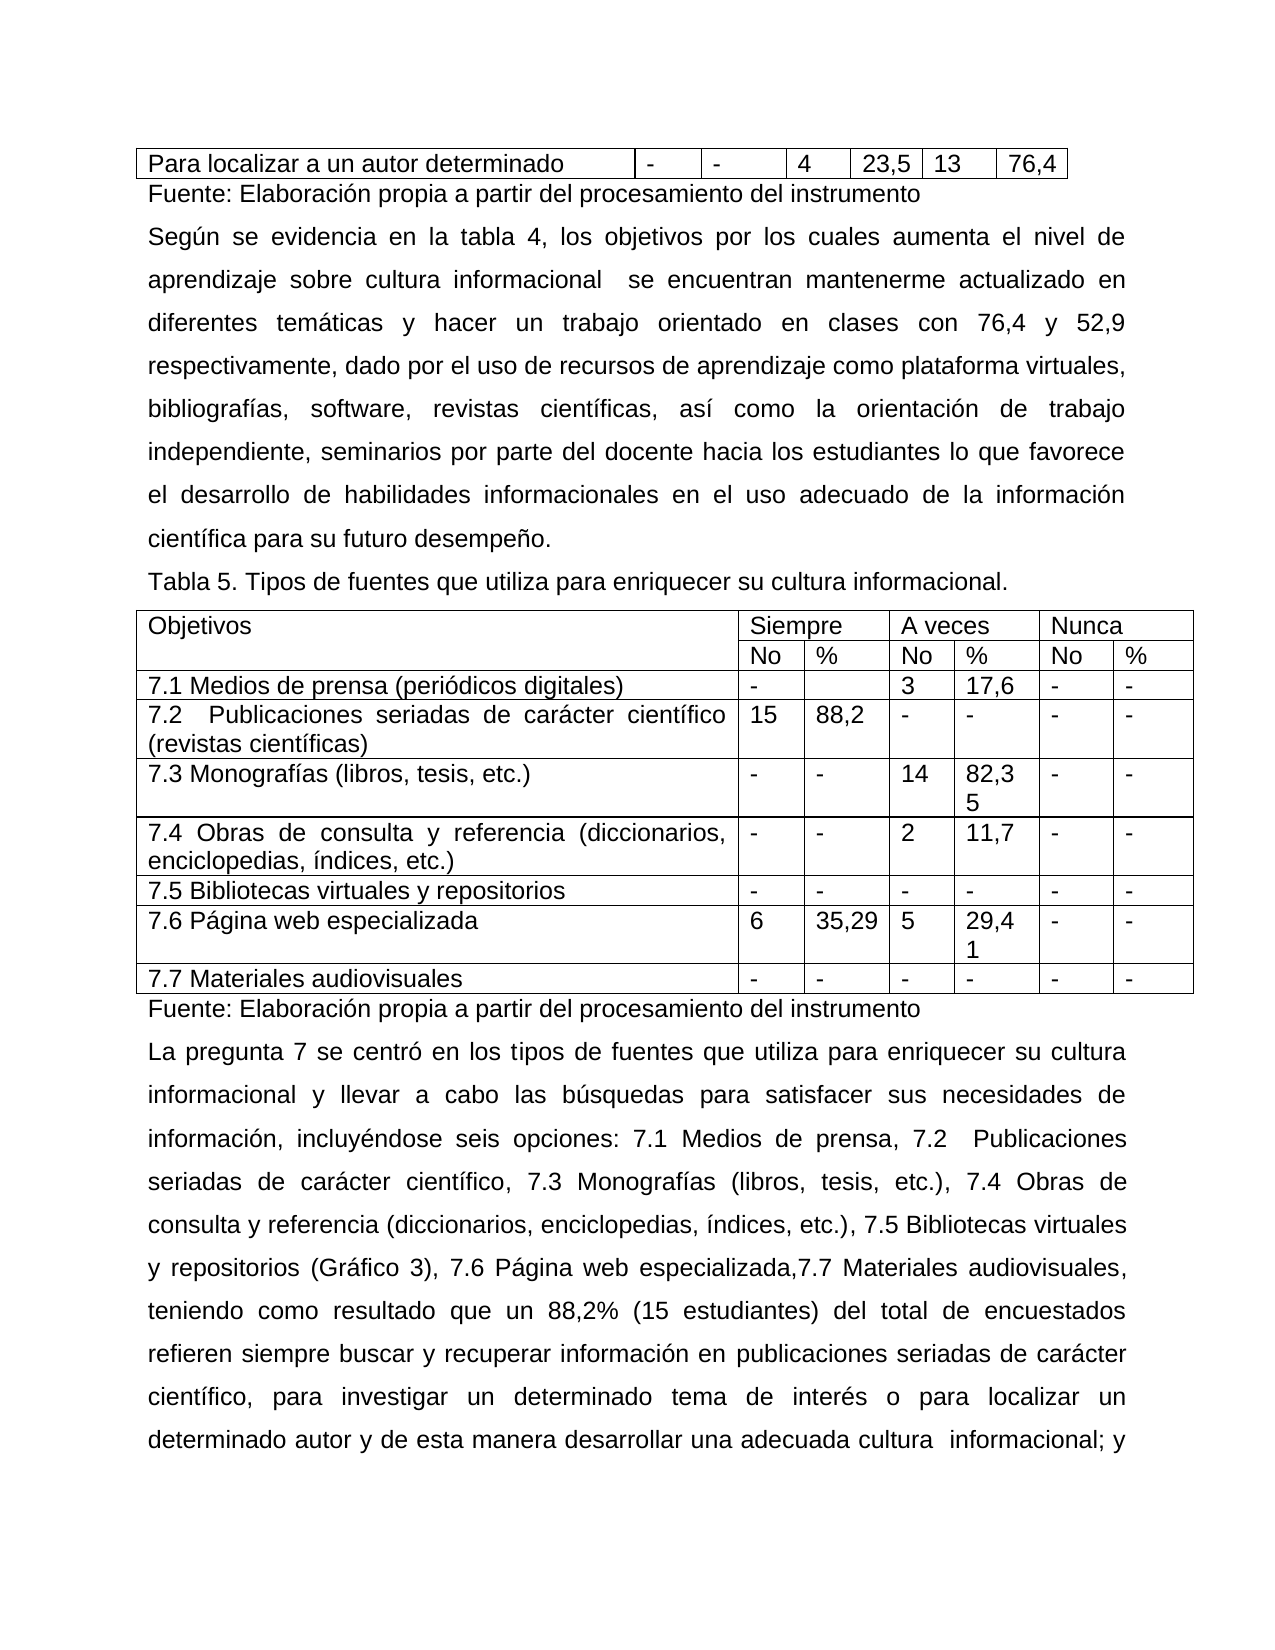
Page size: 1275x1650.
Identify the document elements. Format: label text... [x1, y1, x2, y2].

table_cell - [1114, 876, 1193, 905]
table_cell [805, 671, 889, 699]
table_cell - [739, 964, 804, 993]
table_cell 3 [890, 671, 954, 699]
table_cell 17,6 [955, 671, 1039, 699]
table_cell 6 [739, 906, 804, 963]
table_cell - [1040, 671, 1113, 699]
table_cell - [1114, 906, 1193, 963]
table_cell - [1040, 818, 1113, 875]
text Tabla 5. Tipos de fuentes que utiliza para enriquecer su cultura informacional. [148, 567, 1127, 595]
table_cell 13 [923, 149, 996, 177]
table_cell 29,41 [955, 906, 1039, 963]
table_cell 35,29 [805, 906, 889, 963]
table_cell - [1114, 700, 1193, 758]
text Según se evidencia en la tabla 4, los objetivos por los cuales aumenta el nivel de aprendizaje sobre cultura informacional se encuentran mantenerme actualizado en diferentes temáticas y hacer un trabajo orientado en clases con 76,4 y 52,9 respectivamente, dado por el uso de recursos de aprendizaje como plataforma virtuales, bibliografías, software, revistas científicas, así como la orientación de trabajo independiente, seminarios por parte del docente hacia los estudiantes lo que favorece el desarrollo de habilidades informacionales en el uso adecuado de la información científica para su futuro desempeño. [148, 222, 1127, 552]
table_header Siempre [739, 611, 889, 640]
table_cell 82,35 [955, 759, 1039, 816]
table_cell 14 [890, 759, 954, 816]
table_cell Para localizar a un autor determinado [137, 149, 634, 177]
table_cell 7.1 Medios de prensa (periódicos digitales) [137, 671, 738, 699]
table_cell 15 [739, 700, 804, 758]
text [148, 1037, 1127, 1454]
table_cell - [739, 671, 804, 699]
table_cell 7.3 Monografías (libros, tesis, etc.) [137, 759, 738, 816]
table_cell % [955, 641, 1039, 669]
table_cell - [739, 759, 804, 816]
table_cell - [1040, 876, 1113, 905]
table_cell 7.2 Publicaciones seriadas de carácter científico (revistas científicas) [137, 700, 738, 758]
table_cell No [890, 641, 954, 669]
table_cell 23,5 [851, 149, 922, 177]
table_header A veces [890, 611, 1039, 640]
table_cell 5 [890, 906, 954, 963]
table_cell - [805, 964, 889, 993]
table_cell - [1114, 759, 1193, 816]
table_cell - [955, 876, 1039, 905]
table_cell - [739, 818, 804, 875]
table_cell - [805, 818, 889, 875]
table_cell - [890, 876, 954, 905]
table_cell - [890, 964, 954, 993]
table_cell 4 [787, 149, 850, 177]
table_cell 76,4 [997, 149, 1067, 177]
table_cell - [1040, 906, 1113, 963]
table_cell 88,2 [805, 700, 889, 758]
table_header Objetivos [137, 611, 738, 669]
table_cell - [1040, 700, 1113, 758]
table_cell - [739, 876, 804, 905]
table_cell - [805, 759, 889, 816]
table_cell % [1114, 641, 1193, 669]
table_cell - [1114, 671, 1193, 699]
table_cell - [702, 149, 786, 177]
table_cell 7.4 Obras de consulta y referencia (diccionarios, enciclopedias, índices, etc.) [137, 818, 738, 875]
table_cell - [1040, 759, 1113, 816]
table_cell - [805, 876, 889, 905]
table_cell - [1040, 964, 1113, 993]
text Fuente: Elaboración propia a partir del procesamiento del instrumento [148, 994, 1127, 1023]
table_cell 2 [890, 818, 954, 875]
table_cell - [955, 700, 1039, 758]
table_cell 7.7 Materiales audiovisuales [137, 964, 738, 993]
table_cell - [890, 700, 954, 758]
table_cell - [1114, 818, 1193, 875]
table_cell 7.5 Bibliotecas virtuales y repositorios [137, 876, 738, 905]
table_cell 11,7 [955, 818, 1039, 875]
table_cell - [1114, 964, 1193, 993]
table_cell No [1040, 641, 1113, 669]
text Fuente: Elaboración propia a partir del procesamiento del instrumento [148, 178, 1127, 207]
table_cell No [739, 641, 804, 669]
table_cell 7.6 Página web especializada [137, 906, 738, 963]
table_cell - [636, 149, 701, 177]
table_cell % [805, 641, 889, 669]
table_header Nunca [1040, 611, 1193, 640]
table_cell - [955, 964, 1039, 993]
